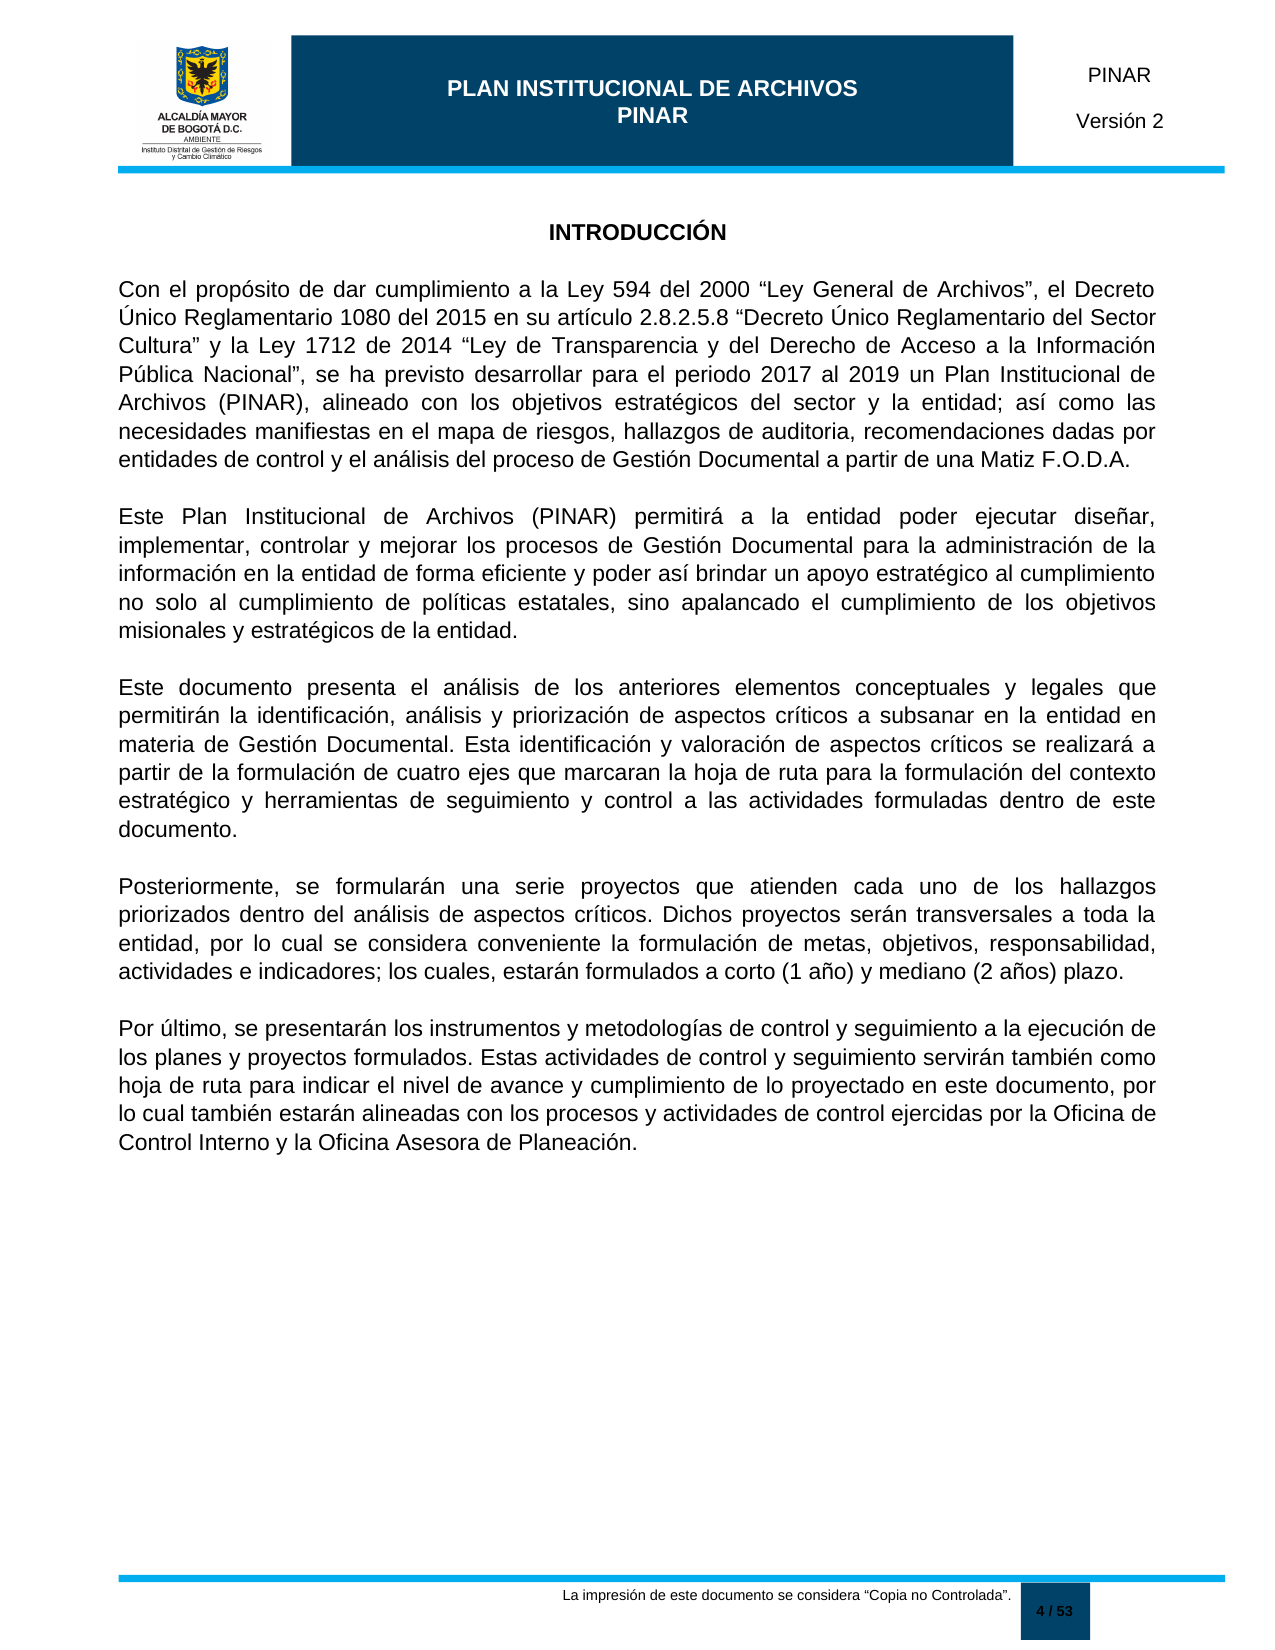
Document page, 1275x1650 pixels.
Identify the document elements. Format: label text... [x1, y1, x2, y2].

text Posteriormente, se formularán una serie proyectos que atienden cada uno de los hallazgos priorizados dentro del análisis de aspectos críticos. Dichos proyectos serán transversales a toda la entidad, por lo cual se considera conveniente la formulación de metas, objetivos, responsabilidad, actividades e indicadores; los cuales, estarán formulados a corto (1 año) y mediano (2 años) plazo. [118, 873, 1157, 984]
text Por último, se presentarán los instrumentos y metodologías de control y seguimiento a la ejecución de los planes y proyectos formulados. Estas actividades de control y seguimiento servirán también como hoja de ruta para indicar el nivel de avance y cumplimiento de lo proyectado en este documento, por lo cual también estarán alineadas con los procesos y actividades de control ejercidas por la Oficina de Control Interno y la Oficina Asesora de Planeación. [118, 1015, 1157, 1155]
subtitle INTRODUCCIÓN [118, 219, 1157, 245]
text Este Plan Institucional de Archivos (PINAR) permitirá a la entidad poder ejecutar diseñar, implementar, controlar y mejorar los procesos de Gestión Documental para la administración de la información en la entidad de forma eficiente y poder así brindar un apoyo estratégico al cumplimiento no solo al cumplimiento de políticas estatales, sino apalancado el cumplimiento de los objetivos misionales y estratégicos de la entidad. [118, 503, 1157, 643]
text Con el propósito de dar cumplimiento a la Ley 594 del 2000 “Ley General de Archivos”, el Decreto Único Reglamentario 1080 del 2015 en su artículo 2.8.2.5.8 “Decreto Único Reglamentario del Sector Cultura” y la Ley 1712 de 2014 “Ley de Transparencia y del Derecho de Acceso a la Información Pública Nacional”, se ha previsto desarrollar para el periodo 2017 al 2019 un Plan Institucional de Archivos (PINAR), alineado con los objetivos estratégicos del sector y la entidad; así como las necesidades manifiestas en el mapa de riesgos, hallazgos de auditoria, recomendaciones dadas por entidades de control y el análisis del proceso de Gestión Documental a partir de una Matiz F.O.D.A. [118, 276, 1157, 473]
picture [135, 41, 273, 164]
text Este documento presenta el análisis de los anteriores elementos conceptuales y legales que permitirán la identificación, análisis y priorización de aspectos críticos a subsanar en la entidad en materia de Gestión Documental. Esta identificación y valoración de aspectos críticos se realizará a partir de la formulación de cuatro ejes que marcaran la hoja de ruta para la formulación del contexto estratégico y herramientas de seguimiento y control a las actividades formuladas dentro de este documento. [118, 674, 1157, 842]
